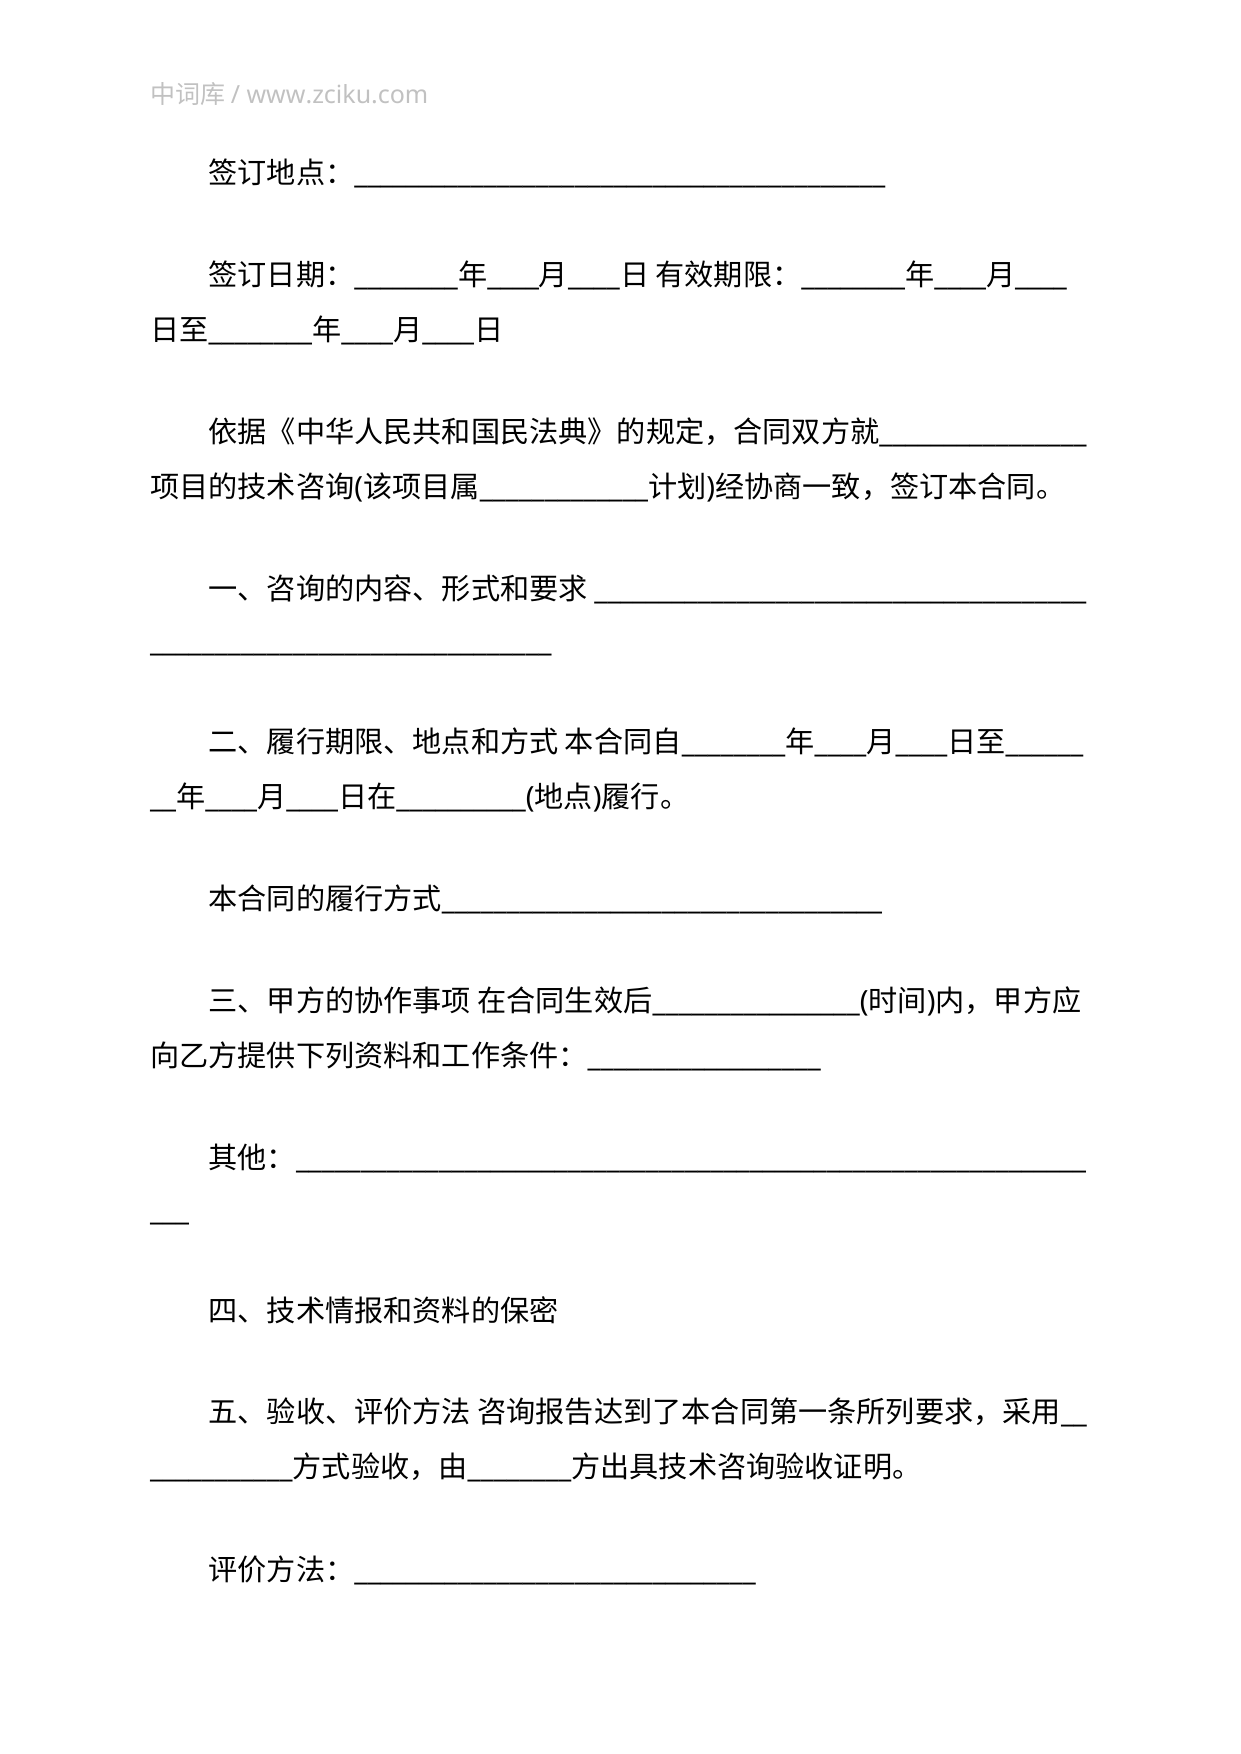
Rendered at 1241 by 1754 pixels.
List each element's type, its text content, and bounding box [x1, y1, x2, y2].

text 五、验收、评价方法 咨询报告达到了本合同第一条所列要求，采用_____________方式验收，由________方出具技术咨询验收证明。 [150, 1389, 1090, 1486]
text 依据《中华人民共和国民法典》的规定，合同双方就________________项目的技术咨询(该项目属_____________计划)经协商一致，签订本合同。 [150, 409, 1090, 506]
text 签订地点：_________________________________________ [150, 150, 1090, 192]
text 评价方法：_______________________________ [150, 1546, 1090, 1588]
text 其他：________________________________________________________________ [150, 1134, 1090, 1228]
text 四、技术情报和资料的保密 [150, 1287, 1090, 1329]
text 签订日期：________年____月____日 有效期限：________年____月____日至________年____月____日 [150, 252, 1090, 349]
text 二、履行期限、地点和方式 本合同自________年____月____日至________年____月____日在__________(地点)履行。 [150, 719, 1090, 816]
text 三、甲方的协作事项 在合同生效后________________(时间)内，甲方应向乙方提供下列资料和工作条件：__________________ [150, 978, 1090, 1075]
text 本合同的履行方式__________________________________ [150, 876, 1090, 918]
text 一、咨询的内容、形式和要求 _____________________________________________________________________ [150, 566, 1090, 660]
